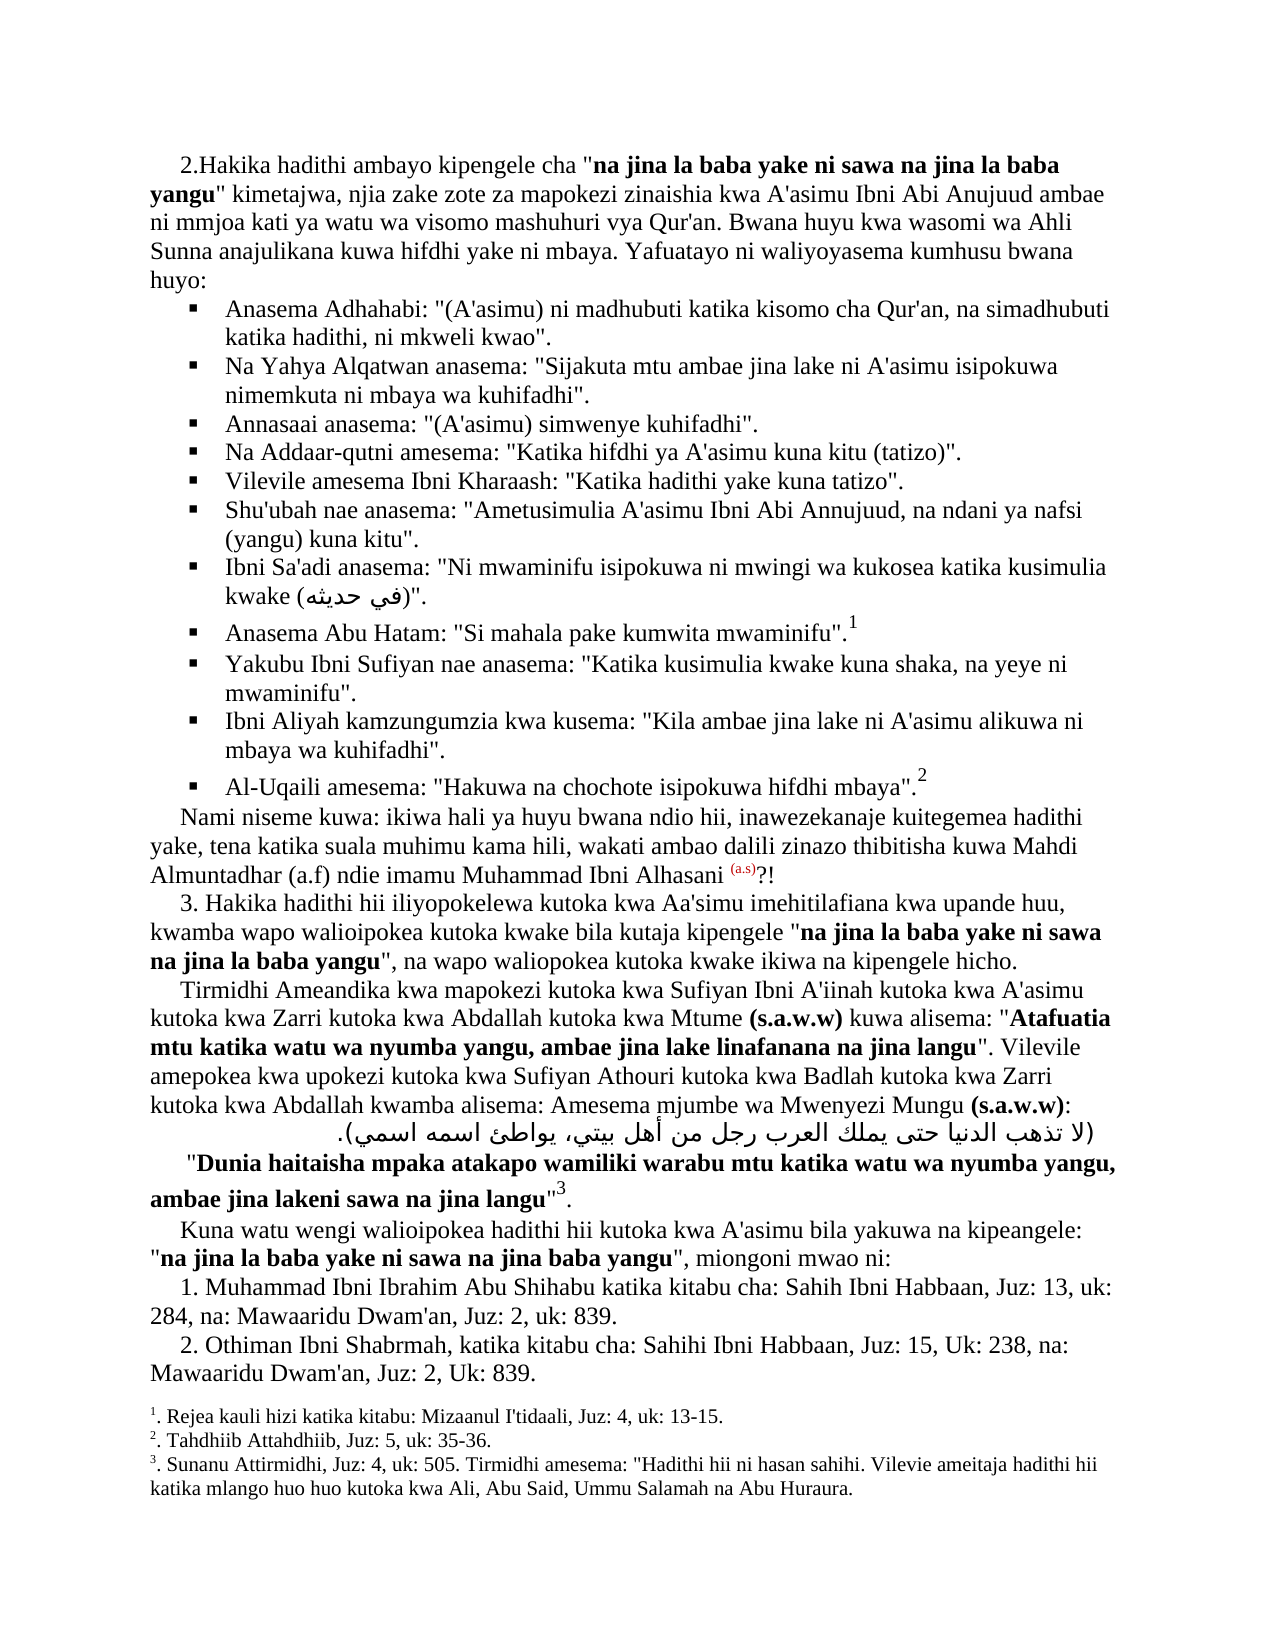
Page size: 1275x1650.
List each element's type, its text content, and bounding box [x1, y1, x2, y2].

list Anasema Adhahabi: "(A'asimu) ni madhubuti katika kisomo cha Qur'an, na simadhubuti katika hadithi, ni mkweli kwao". [187, 294, 1125, 351]
list Na Yahya Alqatwan anasema: "Sijakuta mtu ambae jina lake ni A'asimu isipokuwa nimemkuta ni mbaya wa kuhifadhi". [187, 351, 1125, 409]
list Al-Uqaili amesema: "Hakuwa na chochote isipokuwa hifdhi mbaya". [187, 764, 1125, 802]
text (لا تذهب الدنيا حتى يملك العرب رجل من أهل بيتي، يواطئ اسمه اسمي). [150, 1118, 1125, 1148]
list Yakubu Ibni Sufiyan nae anasema: "Katika kusimulia kwake kuna shaka, na yeye ni mwaminifu". [187, 649, 1125, 706]
list Annasaai anasema: "(A'asimu) simwenye kuhifadhi". [187, 409, 1125, 437]
list Ibni Aliyah kamzungumzia kwa kusema: "Kila ambae jina lake ni A'asimu alikuwa ni mbaya wa kuhifadhi". [187, 706, 1125, 764]
list Shu'ubah nae anasema: "Ametusimulia A'asimu Ibni Abi Annujuud, na ndani ya nafsi (yangu) kuna kitu". [187, 495, 1125, 552]
text Nami niseme kuwa: ikiwa hali ya huyu bwana ndio hii, inawezekanaje kuitegemea hadithi yake, tena katika suala muhimu kama hili, wakati ambao dalili zinazo thibitisha kuwa Mahdi Almuntadhar (a.f) ndie imamu Muhammad Ibni Alhasani (a.s)?! [150, 802, 1125, 888]
list Anasema Abu Hatam: "Si mahala pake kumwita mwaminifu". [187, 611, 1125, 649]
list Vilevile amesema Ibni Kharaash: "Katika hadithi yake kuna tatizo". [187, 466, 1125, 495]
list Na Addaar-qutni amesema: "Katika hifdhi ya A'asimu kuna kitu (tatizo)". [187, 437, 1125, 466]
text "Dunia haitaisha mpaka atakapo wamiliki warabu mtu katika watu wa nyumba yangu, ambae jina lakeni sawa na jina langu". [150, 1148, 1125, 1215]
text Tirmidhi Ameandika kwa mapokezi kutoka kwa Sufiyan Ibni A'iinah kutoka kwa A'asimu kutoka kwa Zarri kutoka kwa Abdallah kutoka kwa Mtume (s.a.w.w) kuwa alisema: "Atafuatia mtu katika watu wa nyumba yangu, ambae jina lake linafanana na jina langu". Vilevile amepokea kwa upokezi kutoka kwa Sufiyan Athouri kutoka kwa Badlah kutoka kwa Zarri kutoka kwa Abdallah kwamba alisema: Amesema mjumbe wa Mwenyezi Mungu (s.a.w.w): [150, 975, 1125, 1118]
text 3. Hakika hadithi hii iliyopokelewa kutoka kwa Aa'simu imehitilafiana kwa upande huu, kwamba wapo walioipokea kutoka kwake bila kutaja kipengele "na jina la baba yake ni sawa na jina la baba yangu", na wapo waliopokea kutoka kwake ikiwa na kipengele hicho. [150, 888, 1125, 975]
text 2.Hakika hadithi ambayo kipengele cha "na jina la baba yake ni sawa na jina la baba yangu" kimetajwa, njia zake zote za mapokezi zinaishia kwa A'asimu Ibni Abi Anujuud ambae ni mmjoa kati ya watu wa visomo mashuhuri vya Qur'an. Bwana huyu kwa wasomi wa Ahli Sunna anajulikana kuwa hifdhi yake ni mbaya. Yafuatayo ni waliyoyasema kumhusu bwana huyo: [150, 150, 1125, 294]
list Ibni Sa'adi anasema: "Ni mwaminifu isipokuwa ni mwingi wa kukosea katika kusimulia kwake (في حديثه)". [187, 552, 1125, 611]
text 2. Othiman Ibni Shabrmah, katika kitabu cha: Sahihi Ibni Habbaan, Juz: 15, Uk: 238, na: Mawaaridu Dwam'an, Juz: 2, Uk: 839. [150, 1330, 1125, 1387]
text Kuna watu wengi walioipokea hadithi hii kutoka kwa A'asimu bila yakuwa na kipeangele: "na jina la baba yake ni sawa na jina baba yangu", miongoni mwao ni: [150, 1215, 1125, 1272]
text 1. Muhammad Ibni Ibrahim Abu Shihabu katika kitabu cha: Sahih Ibni Habbaan, Juz: 13, uk: 284, na: Mawaaridu Dwam'an, Juz: 2, uk: 839. [150, 1272, 1125, 1330]
